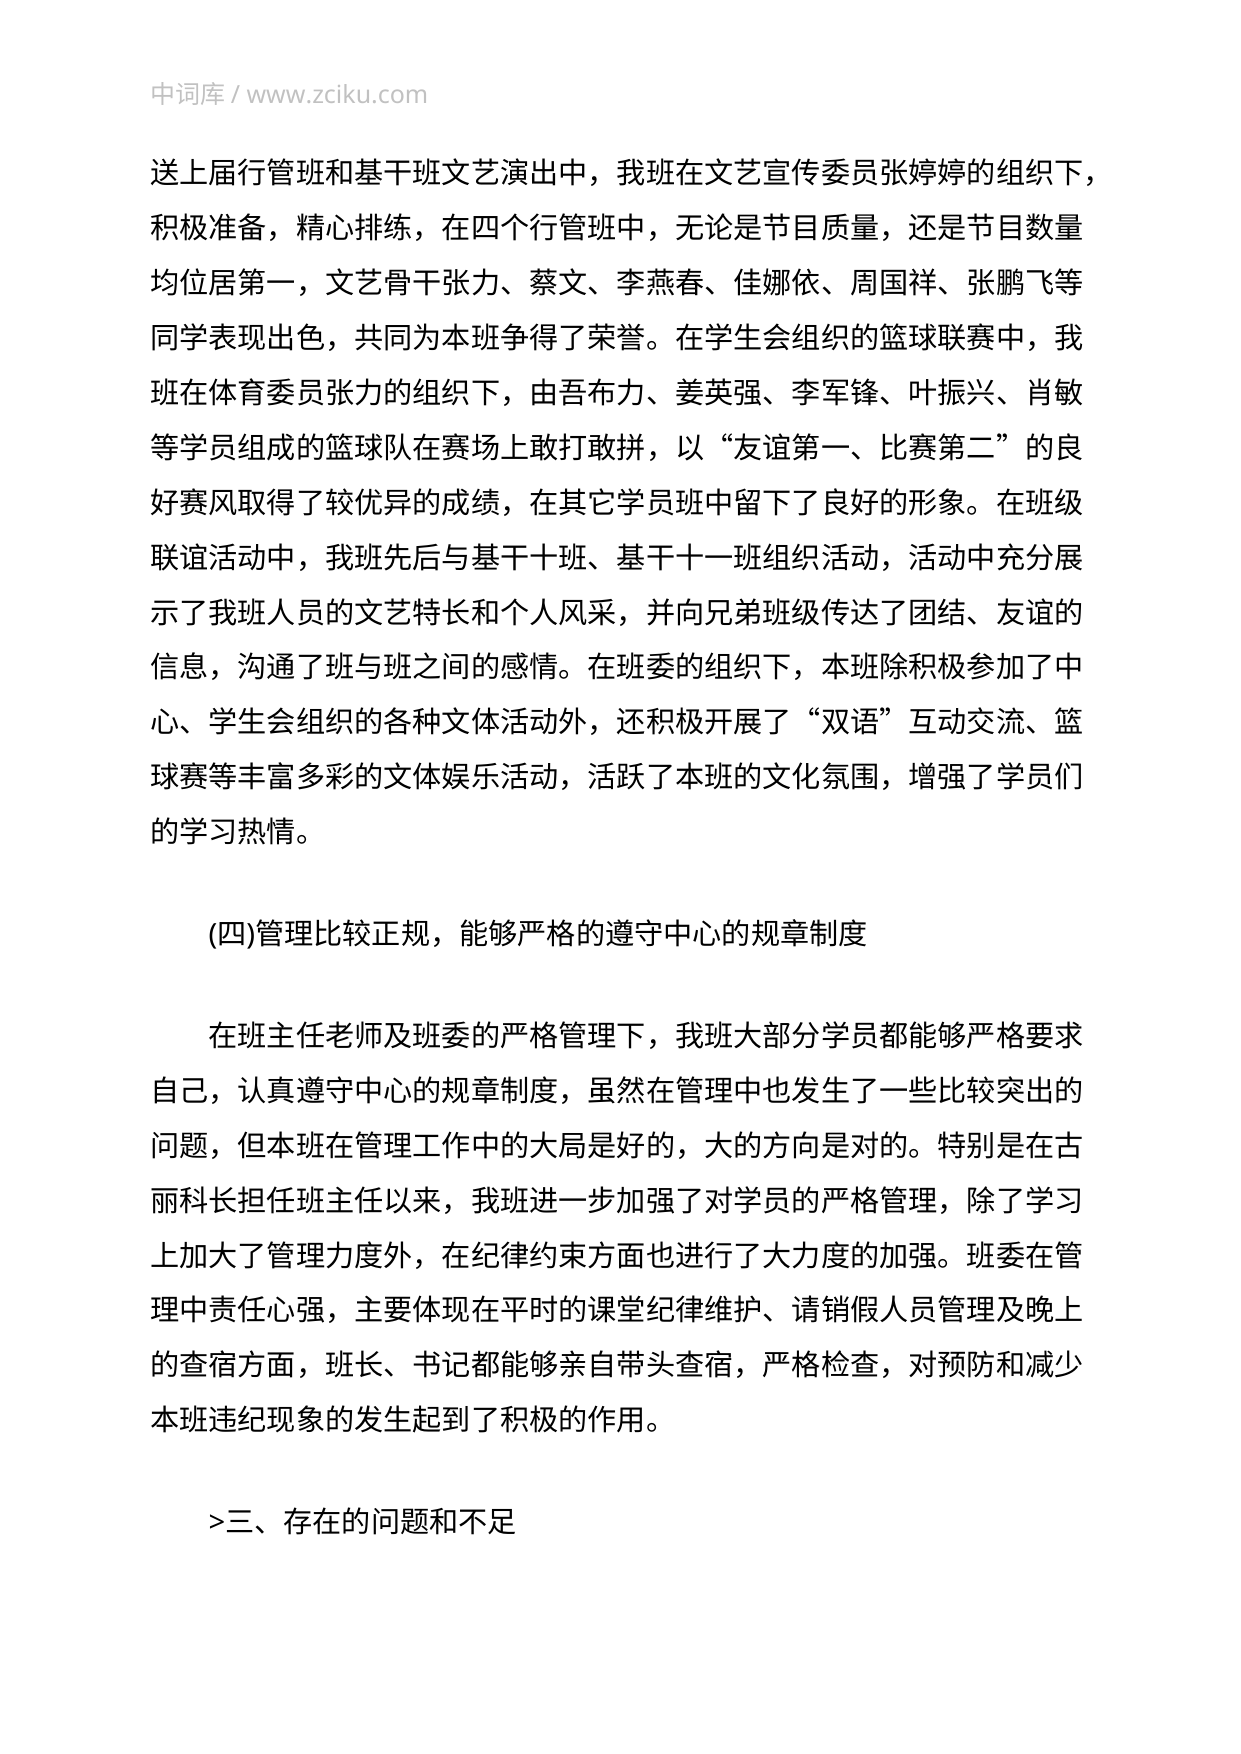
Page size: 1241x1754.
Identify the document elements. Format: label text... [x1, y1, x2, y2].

text (四)管理比较正规，能够严格的遵守中心的规章制度 [150, 911, 1090, 953]
text 在班主任老师及班委的严格管理下，我班大部分学员都能够严格要求自己，认真遵守中心的规章制度，虽然在管理中也发生了一些比较突出的问题，但本班在管理工作中的大局是好的，大的方向是对的。特别是在古丽科长担任班主任以来，我班进一步加强了对学员的严格管理，除了学习上加大了管理力度外，在纪律约束方面也进行了大力度的加强。班委在管理中责任心强，主要体现在平时的课堂纪律维护、请销假人员管理及晚上的查宿方面，班长、书记都能够亲自带头查宿，严格检查，对预防和减少本班违纪现象的发生起到了积极的作用。 [150, 1012, 1090, 1439]
text >三、存在的问题和不足 [150, 1498, 1090, 1541]
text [150, 150, 1090, 851]
